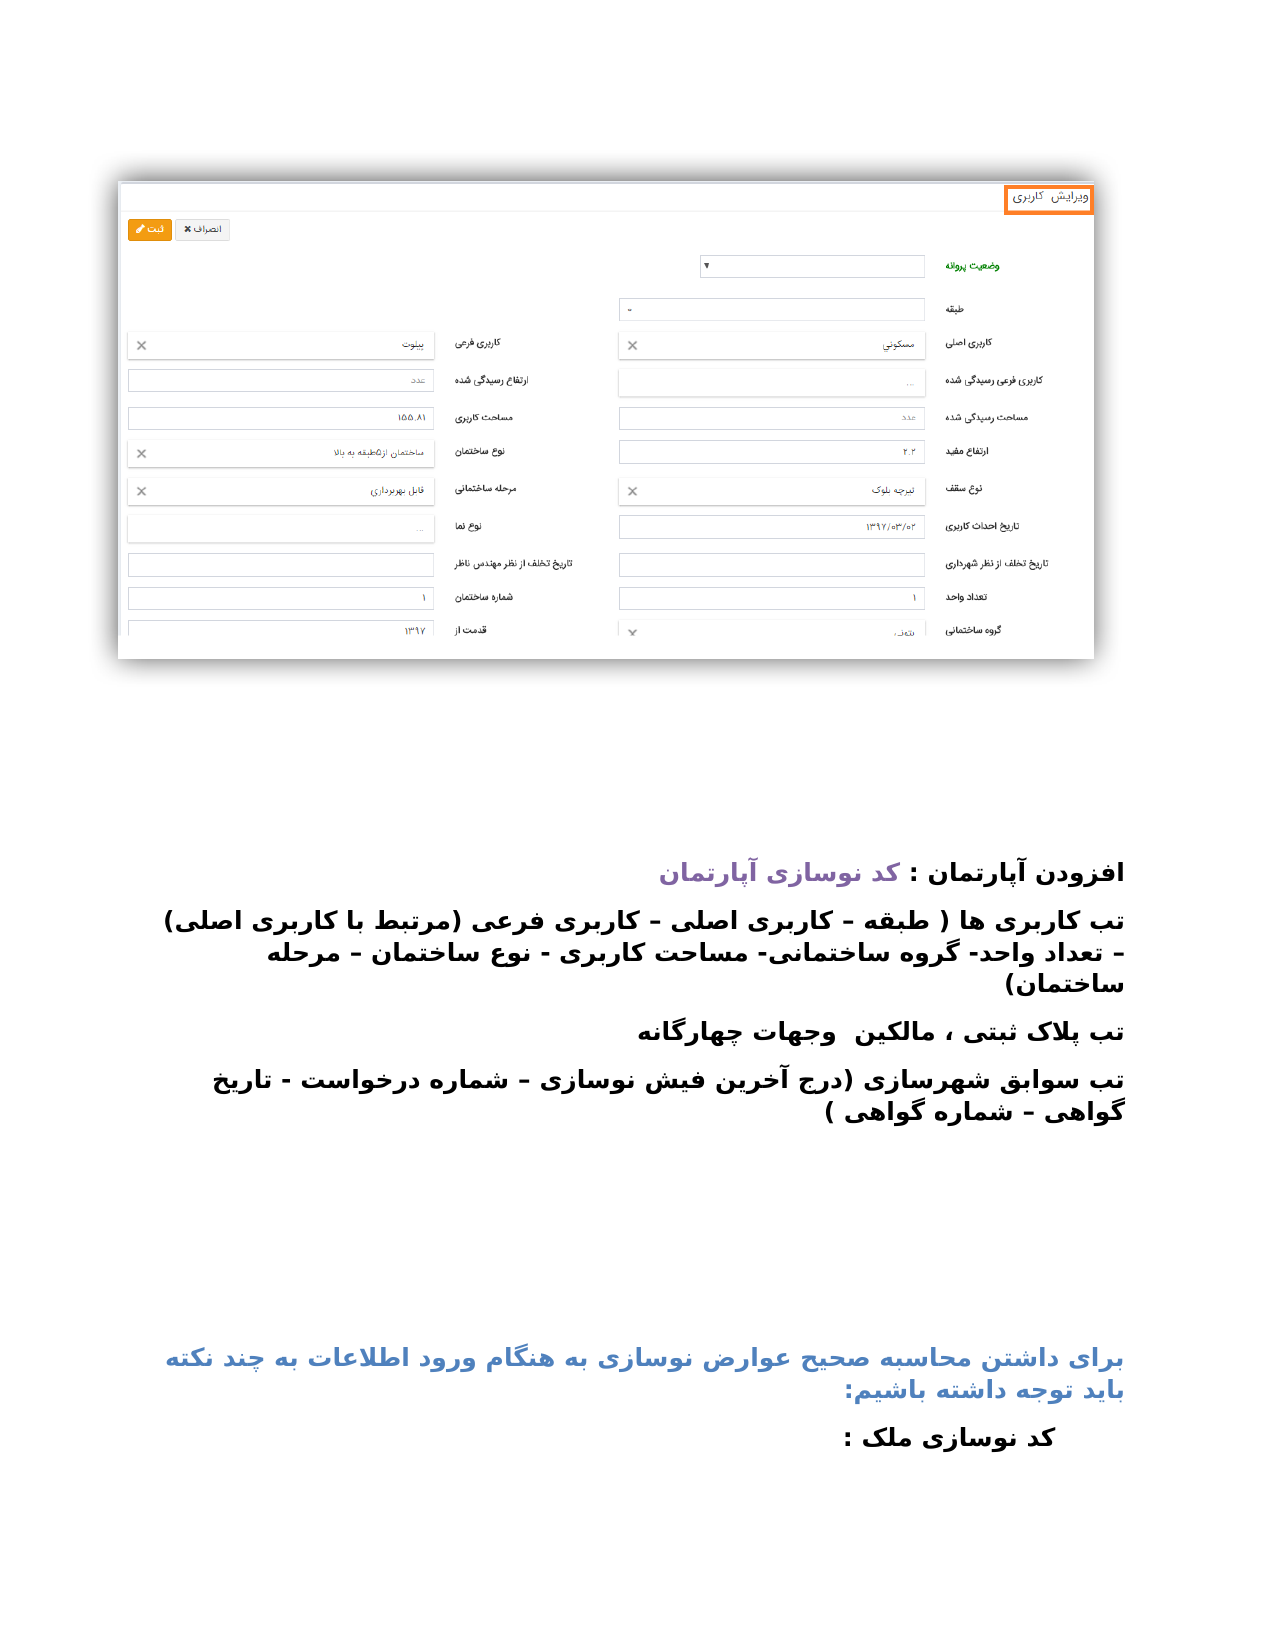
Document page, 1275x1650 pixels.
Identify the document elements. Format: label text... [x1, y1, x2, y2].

text افزودن آپارتمان : کد نوسازی آپارتمان [150, 858, 1125, 887]
text برای داشتن محاسبه صحیح عوارض نوسازی به هنگام ورود اطلاعات به چند نکته باید توجه داشته باشیم: [150, 1343, 1125, 1404]
text تب سوابق شهرسازی (درج آخرین فیش نوسازی – شماره درخواست - تاریخ گواهی – شماره گواهی ) [150, 1066, 1125, 1126]
text تب کاربری ها ( طبقه – کاربری اصلی – کاربری فرعی (مرتبط با کاربری اصلی) – تعداد واحد- گروه ساختمانی- مساحت کاربری - نوع ساختمان – مرحله ساختمان) [150, 906, 1125, 998]
text کد نوسازی ملک : [150, 1423, 1125, 1452]
text تب پلاک ثبتی ، مالکین وجهات چهارگانه [150, 1017, 1125, 1047]
picture [118, 181, 1094, 659]
